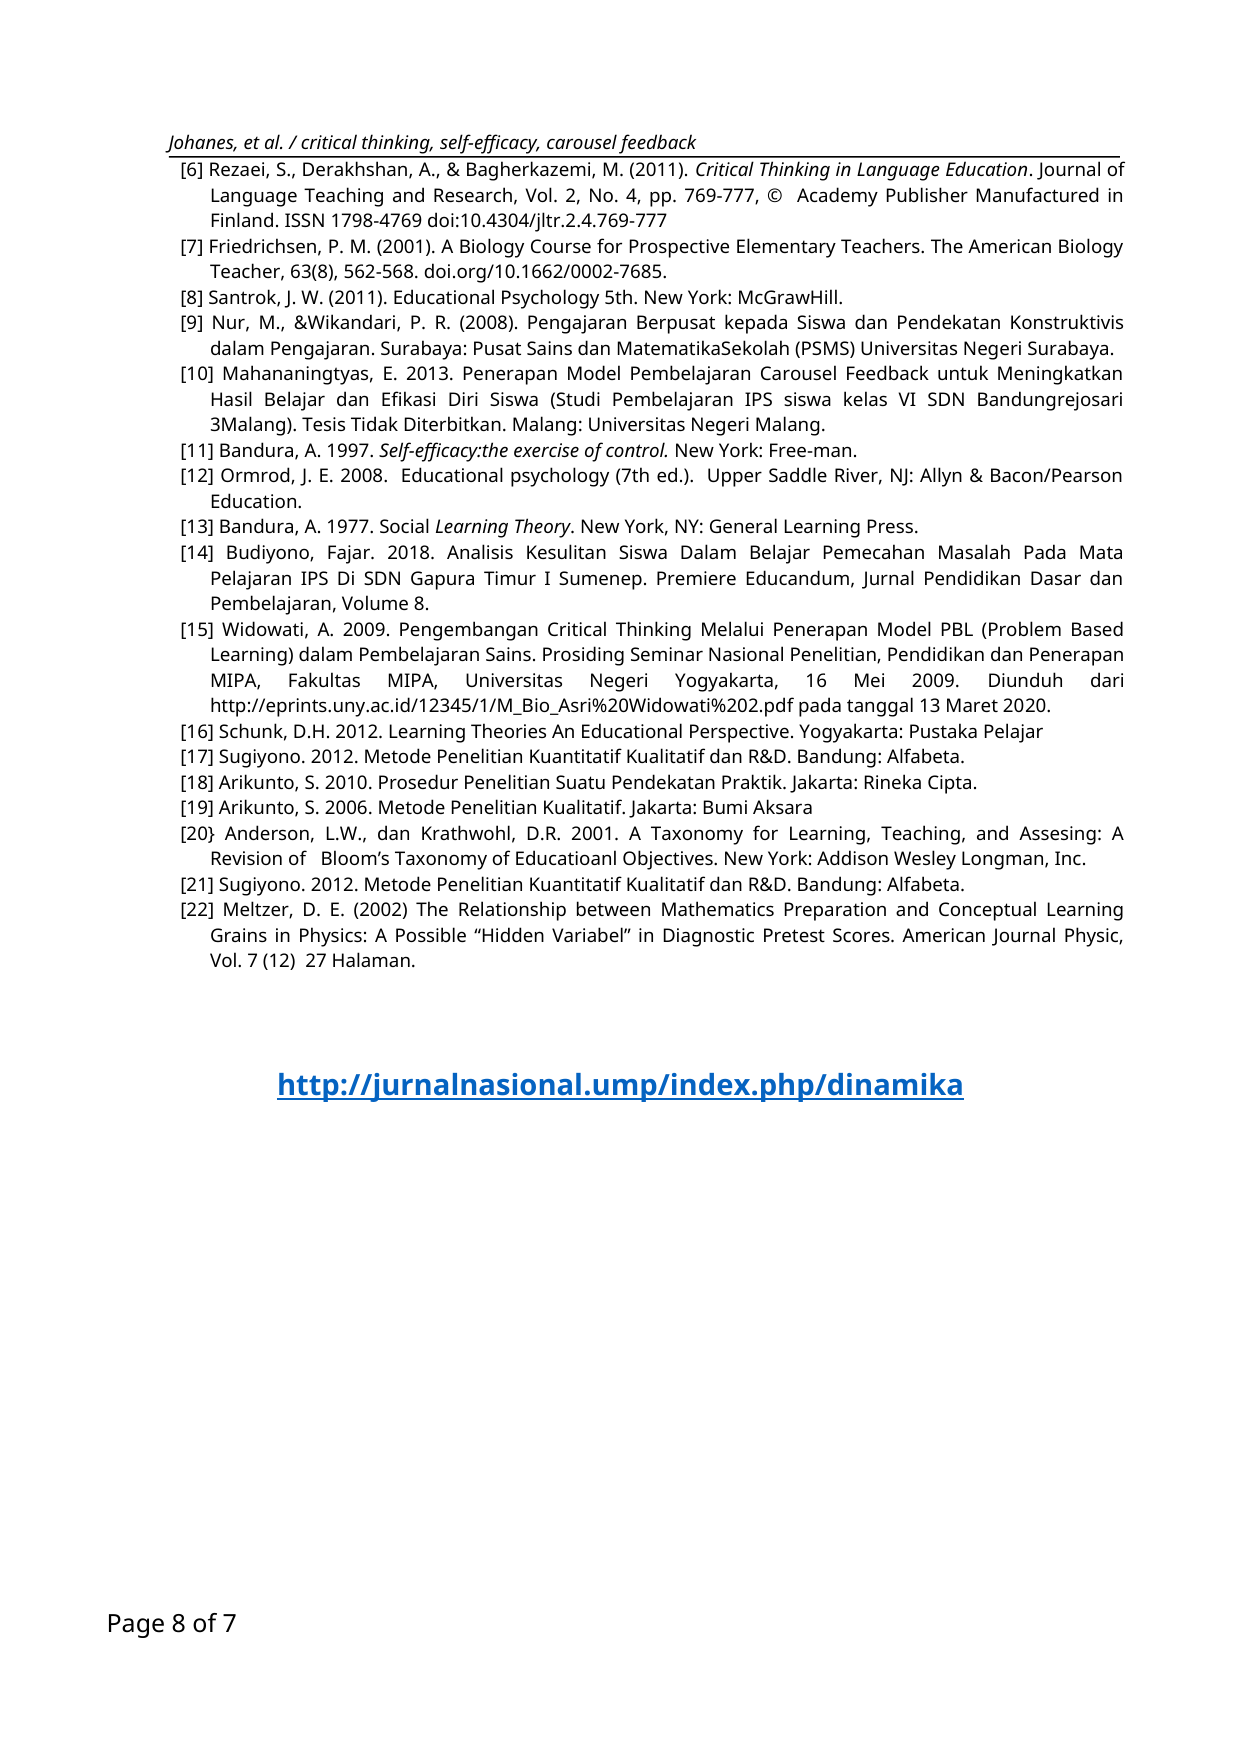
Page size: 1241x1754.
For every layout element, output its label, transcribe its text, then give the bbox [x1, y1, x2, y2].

text [6] Rezaei, S., Derakhshan, A., & Bagherkazemi, M. (2011). Critical Thinking in Language Education. Journal of Language Teaching and Research, Vol. 2, No. 4, pp. 769-777, © Academy Publisher Manufactured in Finland. ISSN 1798-4769 doi:10.4304/jltr.2.4.769-777 [180, 157, 1125, 233]
text [20} Anderson, L.W., dan Krathwohl, D.R. 2001. A Taxonomy for Learning, Teaching, and Assesing: A Revision of Bloom’s Taxonomy of Educatioanl Objectives. New York: Addison Wesley Longman, Inc. [180, 820, 1125, 871]
text [9] Nur, M., &Wikandari, P. R. (2008). Pengajaran Berpusat kepada Siswa dan Pendekatan Konstruktivis dalam Pengajaran. Surabaya: Pusat Sains dan MatematikaSekolah (PSMS) Universitas Negeri Surabaya. [180, 310, 1125, 361]
text [8] Santrok, J. W. (2011). Educational Psychology 5th. New York: McGrawHill. [180, 284, 1125, 310]
text [22] Meltzer, D. E. (2002) The Relationship between Mathematics Preparation and Conceptual Learning Grains in Physics: A Possible “Hidden Variabel” in Diagnostic Pretest Scores. American Journal Physic, Vol. 7 (12) 27 Halaman. [180, 897, 1125, 973]
text [18] Arikunto, S. 2010. Prosedur Penelitian Suatu Pendekatan Praktik. Jakarta: Rineka Cipta. [180, 769, 1125, 794]
text [17] Sugiyono. 2012. Metode Penelitian Kuantitatif Kualitatif dan R&D. Bandung: Alfabeta. [180, 743, 1125, 769]
text [11] Bandura, A. 1997. Self-efficacy:the exercise of control. New York: Free-man. [180, 437, 1066, 463]
text http://jurnalnasional.ump/index.php/dinamika [219, 1064, 1022, 1104]
text [13] Bandura, A. 1977. Social Learning Theory. New York, NY: General Learning Press. [180, 514, 1125, 539]
text [14] Budiyono, Fajar. 2018. Analisis Kesulitan Siswa Dalam Belajar Pemecahan Masalah Pada Mata Pelajaran IPS Di SDN Gapura Timur I Sumenep. Premiere Educandum, Jurnal Pendidikan Dasar dan Pembelajaran, Volume 8. [180, 539, 1125, 616]
text [12] Ormrod, J. E. 2008. Educational psychology (7th ed.). Upper Saddle River, NJ: Allyn & Bacon/Pearson Education. [180, 463, 1125, 514]
text [10] Mahananingtyas, E. 2013. Penerapan Model Pembelajaran Carousel Feedback untuk Meningkatkan Hasil Belajar dan Efikasi Diri Siswa (Studi Pembelajaran IPS siswa kelas VI SDN Bandungrejosari 3Malang). Tesis Tidak Diterbitkan. Malang: Universitas Negeri Malang. [180, 361, 1125, 437]
text [15] Widowati, A. 2009. Pengembangan Critical Thinking Melalui Penerapan Model PBL (Problem Based Learning) dalam Pembelajaran Sains. Prosiding Seminar Nasional Penelitian, Pendidikan dan Penerapan MIPA, Fakultas MIPA, Universitas Negeri Yogyakarta, 16 Mei 2009. Diunduh dari http://eprints.uny.ac.id/12345/1/M_Bio_Asri%20Widowati%202.pdf pada tanggal 13 Maret 2020. [180, 616, 1125, 718]
text [19] Arikunto, S. 2006. Metode Penelitian Kualitatif. Jakarta: Bumi Aksara [180, 794, 1066, 820]
text [7] Friedrichsen, P. M. (2001). A Biology Course for Prospective Elementary Teachers. The American Biology Teacher, 63(8), 562-568. doi.org/10.1662/0002-7685. [180, 233, 1125, 284]
text [21] Sugiyono. 2012. Metode Penelitian Kuantitatif Kualitatif dan R&D. Bandung: Alfabeta. [180, 871, 1066, 897]
text [16] Schunk, D.H. 2012. Learning Theories An Educational Perspective. Yogyakarta: Pustaka Pelajar [180, 718, 1125, 743]
